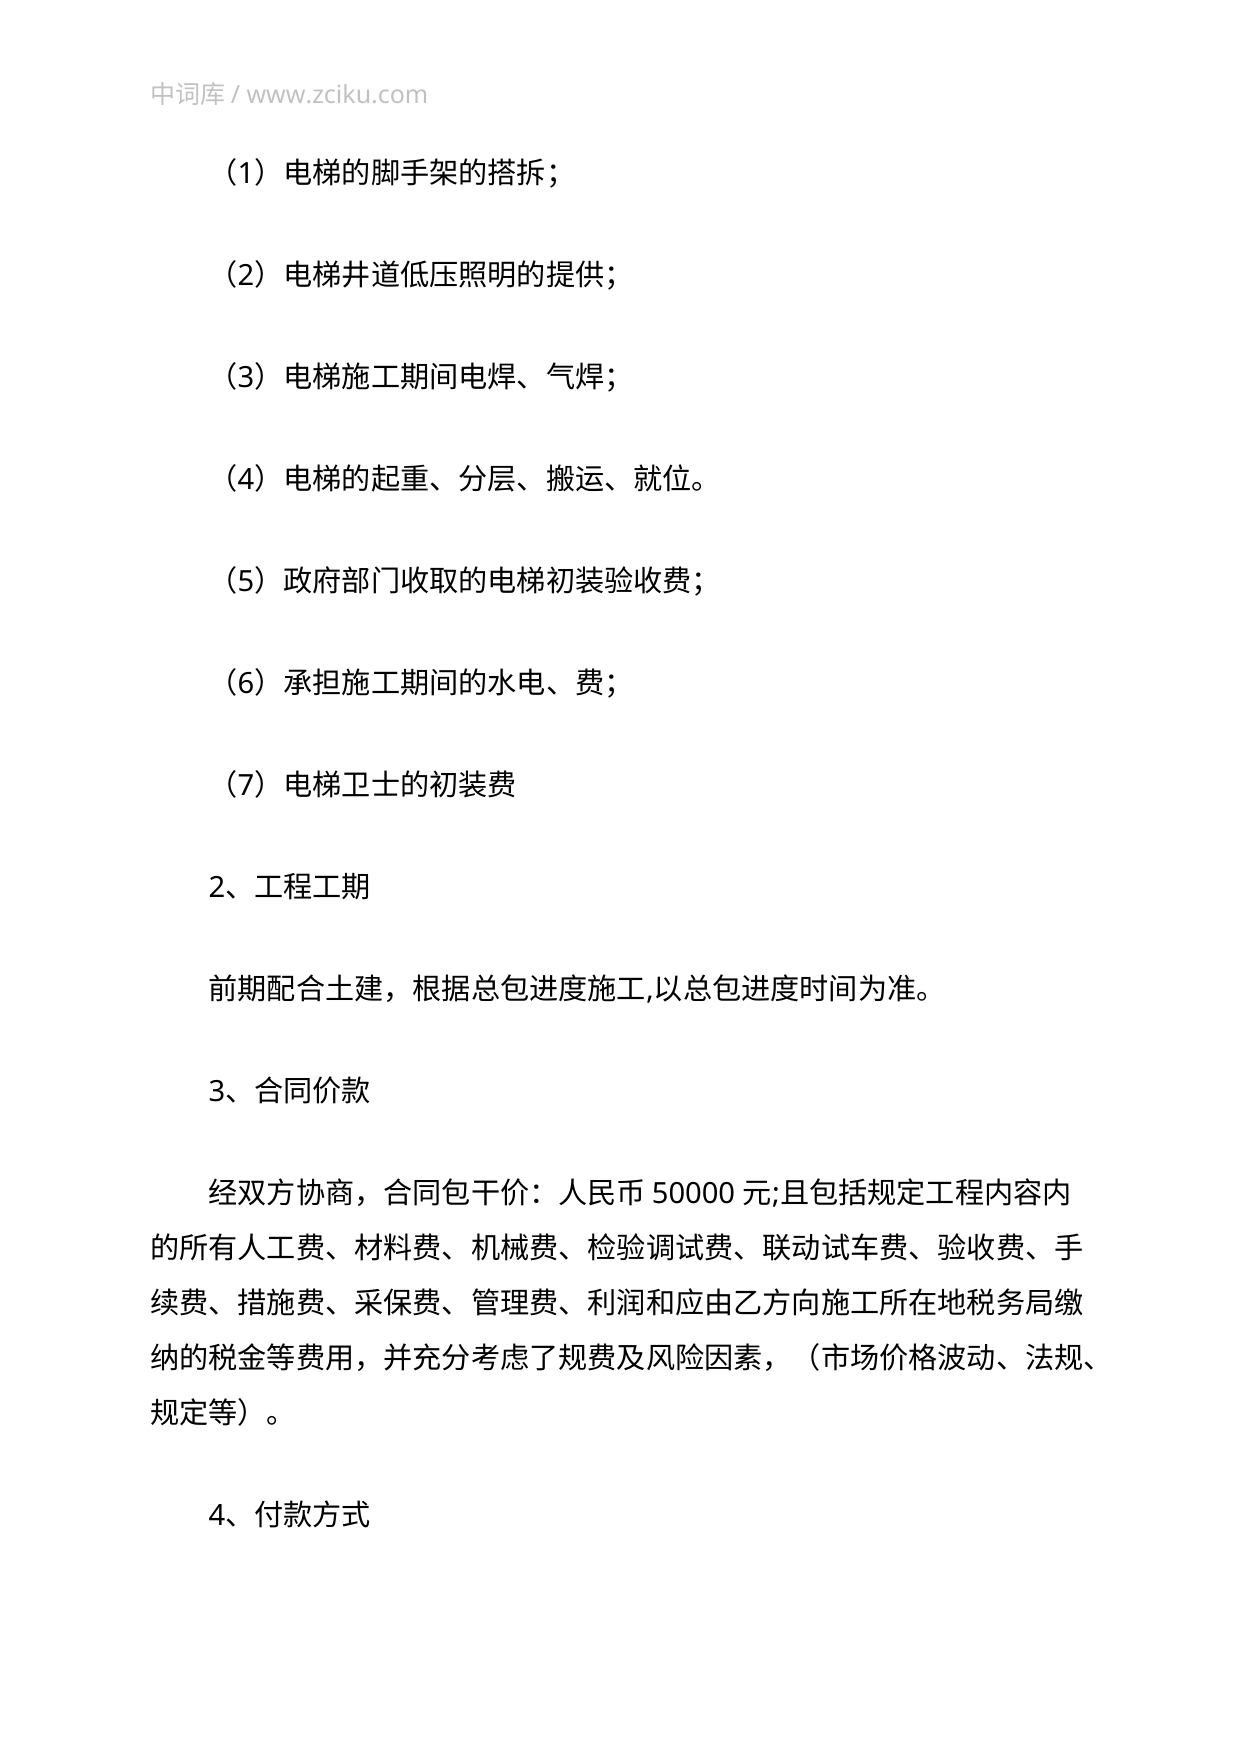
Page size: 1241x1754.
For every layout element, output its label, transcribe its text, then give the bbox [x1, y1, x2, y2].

text （7）电梯卫士的初装费 [150, 762, 1090, 804]
text 3、合同价款 [150, 1068, 1090, 1110]
text 前期配合土建，根据总包进度施工,以总包进度时间为准。 [150, 966, 1090, 1008]
text （3）电梯施工期间电焊、气焊； [150, 354, 1090, 396]
text 4、付款方式 [150, 1491, 1090, 1534]
text 经双方协商，合同包干价：人民币50000 元;且包括规定工程内容内的所有人工费、材料费、机械费、检验调试费、联动试车费、验收费、手续费、措施费、采保费、管理费、利润和应由乙方向施工所在地税务局缴纳的税金等费用，并充分考虑了规费及风险因素，（市场价格波动、法规、规定等）。 [150, 1170, 1090, 1432]
text （2）电梯井道低压照明的提供； [150, 252, 1090, 294]
text 2、工程工期 [150, 864, 1090, 906]
text （5）政府部门收取的电梯初装验收费； [150, 558, 1090, 600]
text （6）承担施工期间的水电、费； [150, 660, 1090, 702]
text （1）电梯的脚手架的搭拆； [150, 150, 1090, 192]
text （4）电梯的起重、分层、搬运、就位。 [150, 456, 1090, 498]
